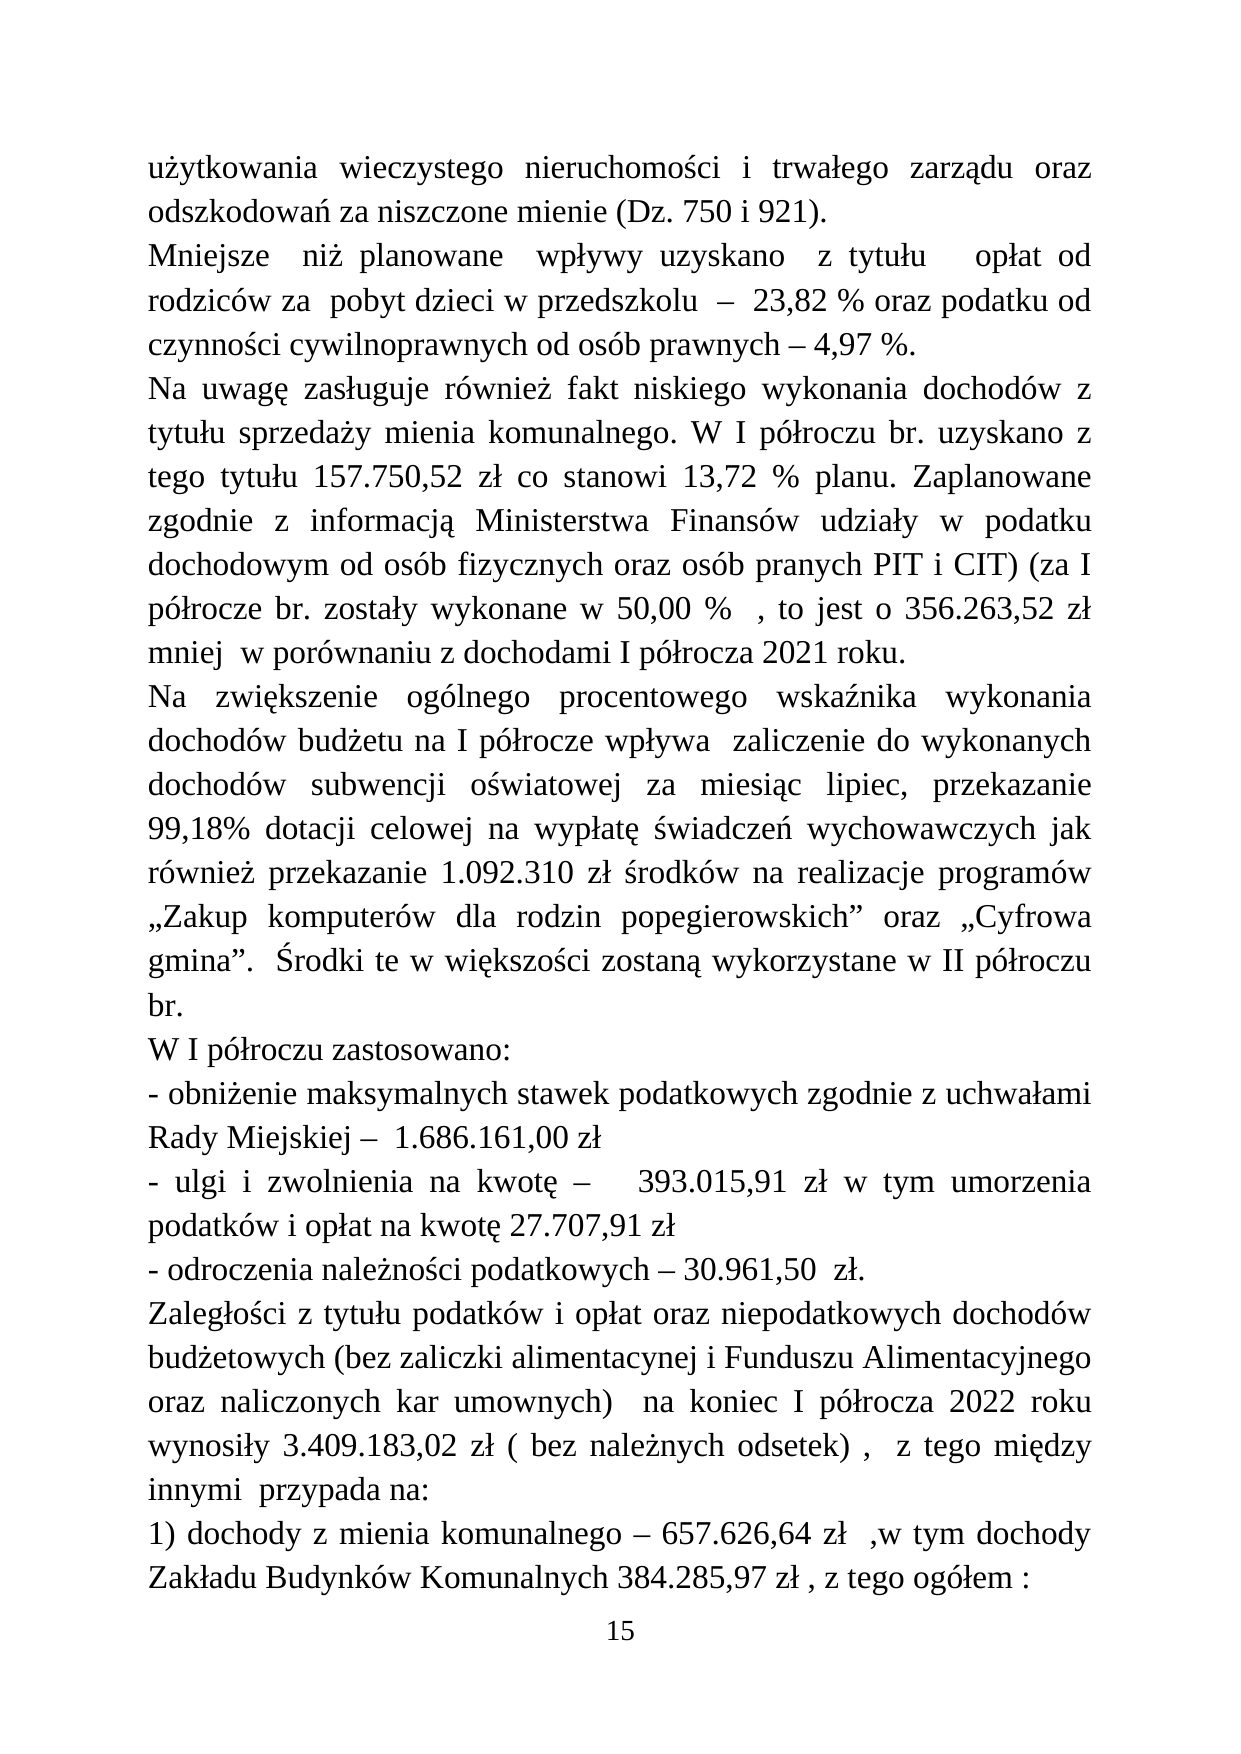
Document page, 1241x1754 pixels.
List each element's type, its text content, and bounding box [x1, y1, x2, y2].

text - ulgi i zwolnienia na kwotę – 393.015,91 zł w tym umorzenia podatków i opłat na kwotę 27.707,91 zł [148, 1161, 1093, 1243]
text Mniejsze niż planowane wpływy uzyskano z tytułu opłat od rodziców za pobyt dzieci w przedszkolu – 23,82 % oraz podatku od czynności cywilnoprawnych od osób prawnych – 4,97 %. [148, 236, 1093, 362]
text - odroczenia należności podatkowych – 30.961,50 zł. [148, 1249, 1093, 1287]
text - obniżenie maksymalnych stawek podatkowych zgodnie z uchwałami Rady Miejskiej – 1.686.161,00 zł [148, 1073, 1093, 1155]
text Zaległości z tytułu podatków i opłat oraz niepodatkowych dochodów budżetowych (bez zaliczki alimentacynej i Funduszu Alimentacyjnego oraz naliczonych kar umownych) na koniec I półrocza 2022 roku wynosiły 3.409.183,02 zł ( bez należnych odsetek) , z tego między innymi przypada na: [148, 1293, 1093, 1508]
text W I półroczu zastosowano: [148, 1029, 1093, 1067]
text Na uwagę zasługuje również fakt niskiego wykonania dochodów z tytułu sprzedaży mienia komunalnego. W I półroczu br. uzyskano z tego tytułu 157.750,52 zł co stanowi 13,72 % planu. Zaplanowane zgodnie z informacją Ministerstwa Finansów udziały w podatku dochodowym od osób fizycznych oraz osób pranych PIT i CIT) (za I półrocze br. zostały wykonane w 50,00 % , to jest o 356.263,52 zł mniej w porównaniu z dochodami I półrocza 2021 roku. [148, 368, 1093, 671]
text 1) dochody z mienia komunalnego – 657.626,64 zł ,w tym dochody Zakładu Budynków Komunalnych 384.285,97 zł , z tego ogółem : [148, 1513, 1093, 1596]
text Na zwiększenie ogólnego procentowego wskaźnika wykonania dochodów budżetu na I półrocze wpływa zaliczenie do wykonanych dochodów subwencji oświatowej za miesiąc lipiec, przekazanie 99,18% dotacji celowej na wypłatę świadczeń wychowawczych jak również przekazanie 1.092.310 zł środków na realizacje programów „Zakup komputerów dla rodzin popegierowskich” oraz „Cyfrowa gmina”. Środki te w większości zostaną wykorzystane w II półroczu br. [148, 676, 1093, 1023]
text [148, 148, 1093, 230]
